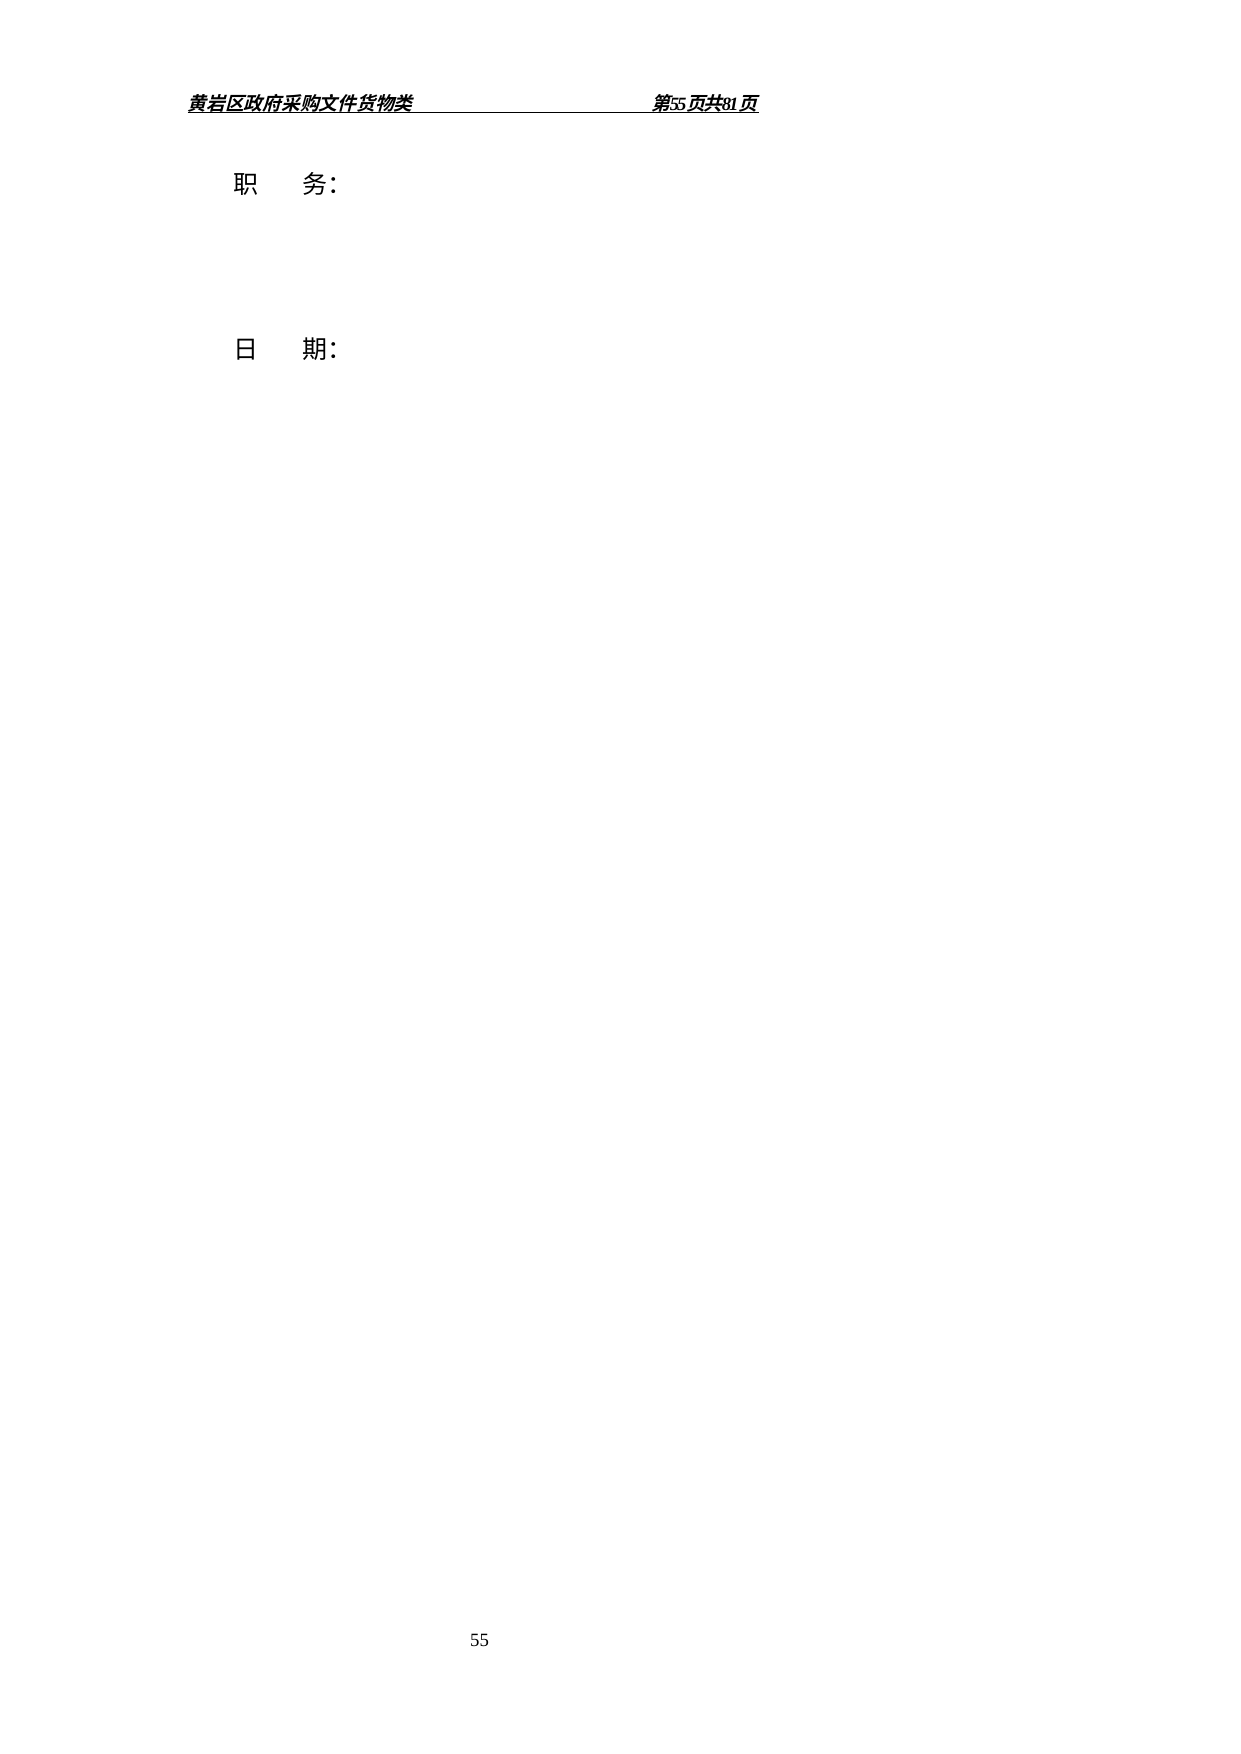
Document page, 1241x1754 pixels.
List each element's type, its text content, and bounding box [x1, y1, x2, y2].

text 日 期： [187, 315, 1053, 380]
text 职 务： [187, 150, 1053, 215]
